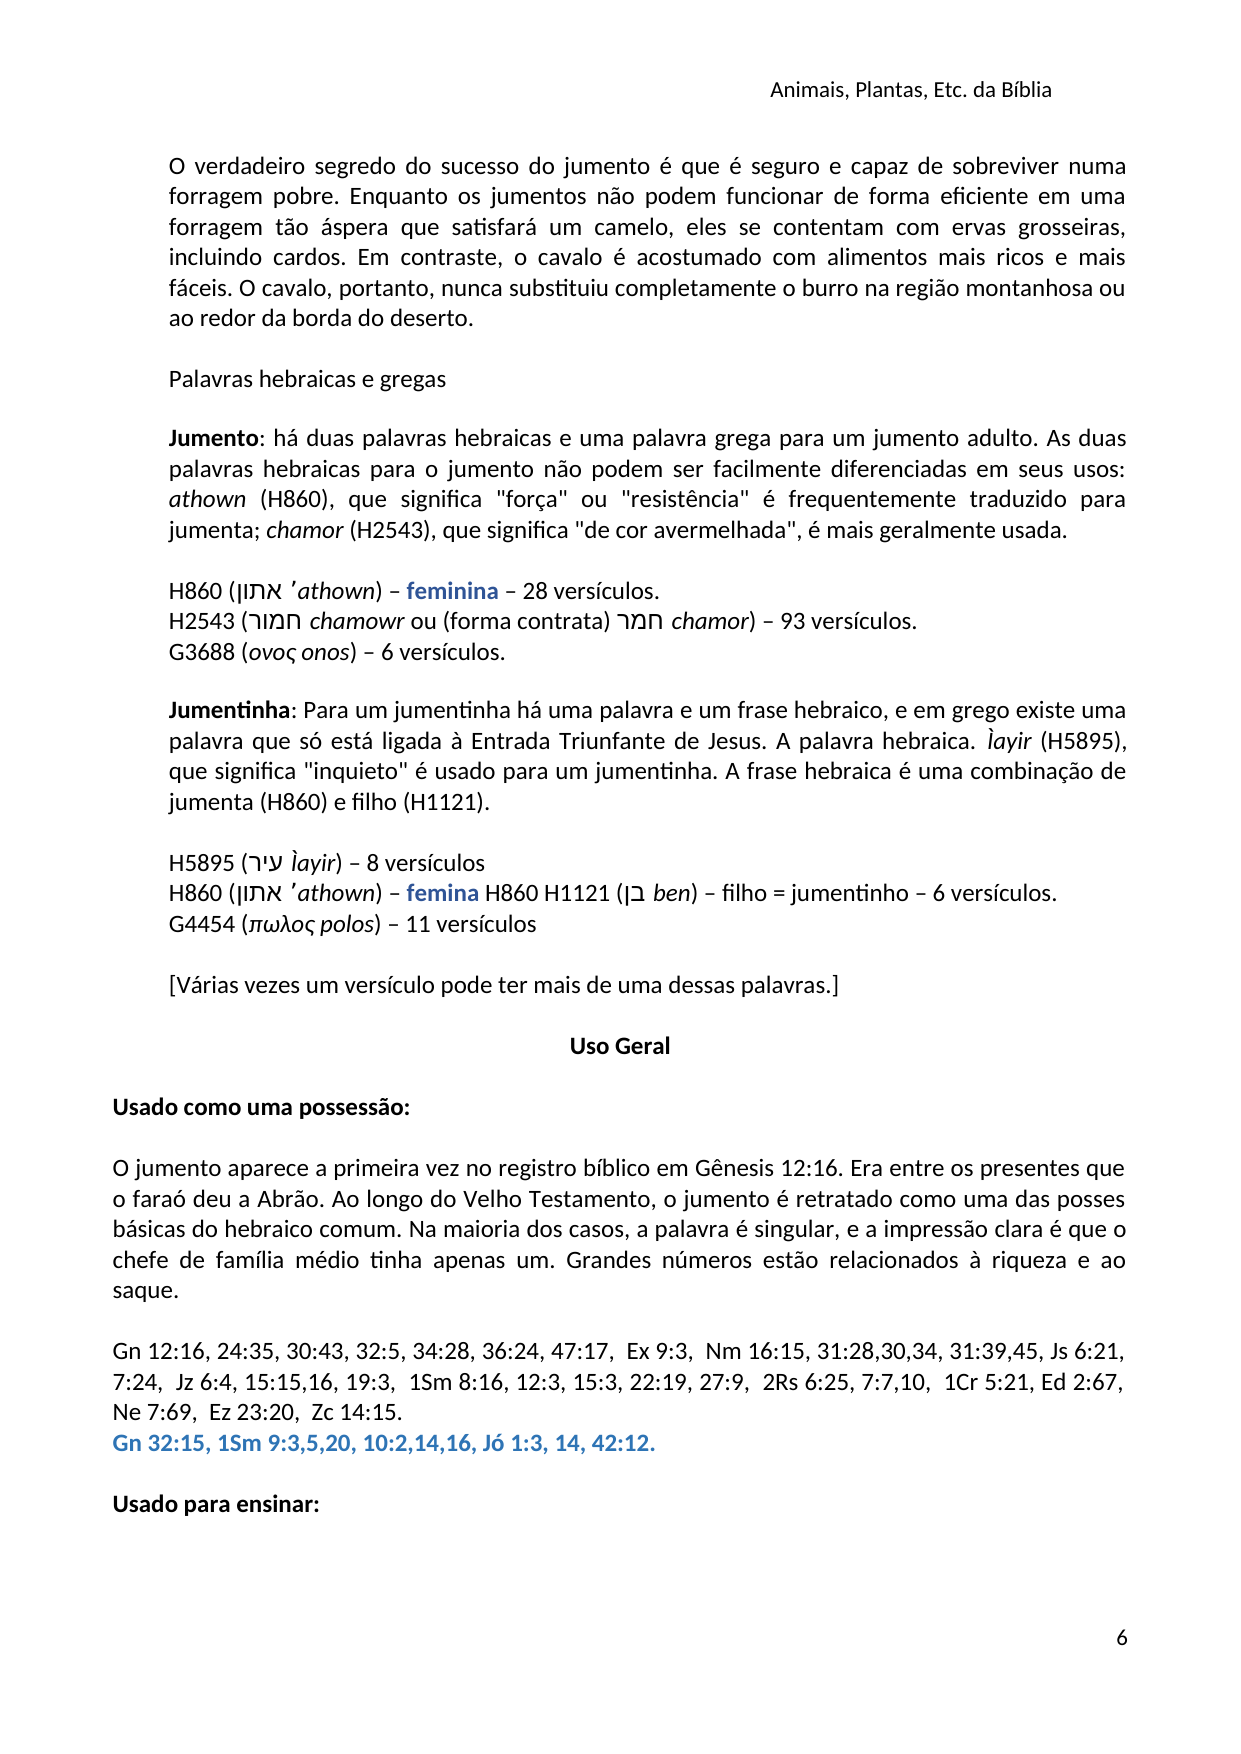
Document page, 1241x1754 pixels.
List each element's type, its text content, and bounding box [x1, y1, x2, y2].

text Usado como uma possessão: [112, 1091, 1128, 1122]
text Palavras hebraicas e gregas [112, 364, 1128, 394]
text Gn 32:15, 1Sm 9:3,5,20, 10:2,14,16, Jó 1:3, 14, 42:12. [112, 1427, 1128, 1457]
text [Várias vezes um versículo pode ter mais de uma dessas palavras.] [169, 969, 1128, 999]
text Uso Geral [112, 1030, 1128, 1061]
text H5895 (עיר Ìayir) – 8 versículos [169, 847, 1128, 877]
text G4454 (πωλος polos) – 11 versículos [169, 908, 1128, 938]
text O jumento aparece a primeira vez no registro bíblico em Gênesis 12:16. Era entre os presentes que o faraó deu a Abrão. Ao longo do Velho Testamento, o jumento é retratado como uma das posses básicas do hebraico comum. Na maioria dos casos, a palavra é singular, e a impressão clara é que o chefe de família médio tinha apenas um. Grandes números estão relacionados à riqueza e ao saque. [112, 1152, 1128, 1305]
text Gn 12:16, 24:35, 30:43, 32:5, 34:28, 36:24, 47:17, Ex 9:3, Nm 16:15, 31:28,30,34, 31:39,45, Js 6:21, 7:24, Jz 6:4, 15:15,16, 19:3, 1Sm 8:16, 12:3, 15:3, 22:19, 27:9, 2Rs 6:25, 7:7,10, 1Cr 5:21, Ed 2:67, Ne 7:69, Ez 23:20, Zc 14:15. [112, 1335, 1128, 1427]
text H860 (אתון ’athown) – feminina – 28 versículos. [169, 575, 1128, 605]
text Usado para ensinar: [112, 1488, 1128, 1518]
text G3688 (ονος onos) – 6 versículos. [169, 636, 1128, 666]
text Jumentinha: Para um jumentinha há uma palavra e um frase hebraico, e em grego existe uma palavra que só está ligada à Entrada Triunfante de Jesus. A palavra hebraica. Ìayir (H5895), que significa "inquieto" é usado para um jumentinha. A frase hebraica é uma combinação de jumenta (H860) e filho (H1121). [112, 694, 1128, 816]
text Jumento: há duas palavras hebraicas e uma palavra grega para um jumento adulto. As duas palavras hebraicas para o jumento não podem ser facilmente diferenciadas em seus usos: athown (H860), que significa "força" ou "resistência" é frequentemente traduzido para jumenta; chamor (H2543), que significa "de cor avermelhada", é mais geralmente usada. [112, 422, 1128, 544]
text O verdadeiro segredo do sucesso do jumento é que é seguro e capaz de sobreviver numa forragem pobre. Enquanto os jumentos não podem funcionar de forma eficiente em uma forragem tão áspera que satisfará um camelo, eles se contentam com ervas grosseiras, incluindo cardos. Em contraste, o cavalo é acostumado com alimentos mais ricos e mais fáceis. O cavalo, portanto, nunca substituiu completamente o burro na região montanhosa ou ao redor da borda do deserto. [112, 150, 1128, 333]
text H860 (אתון ’athown) – femina H860 H1121 (בן ben) – filho = jumentinho – 6 versículos. [112, 877, 1128, 908]
text H2543 (חמור chamowr ou (forma contrata) חמר chamor) – 93 versículos. [169, 605, 1128, 636]
